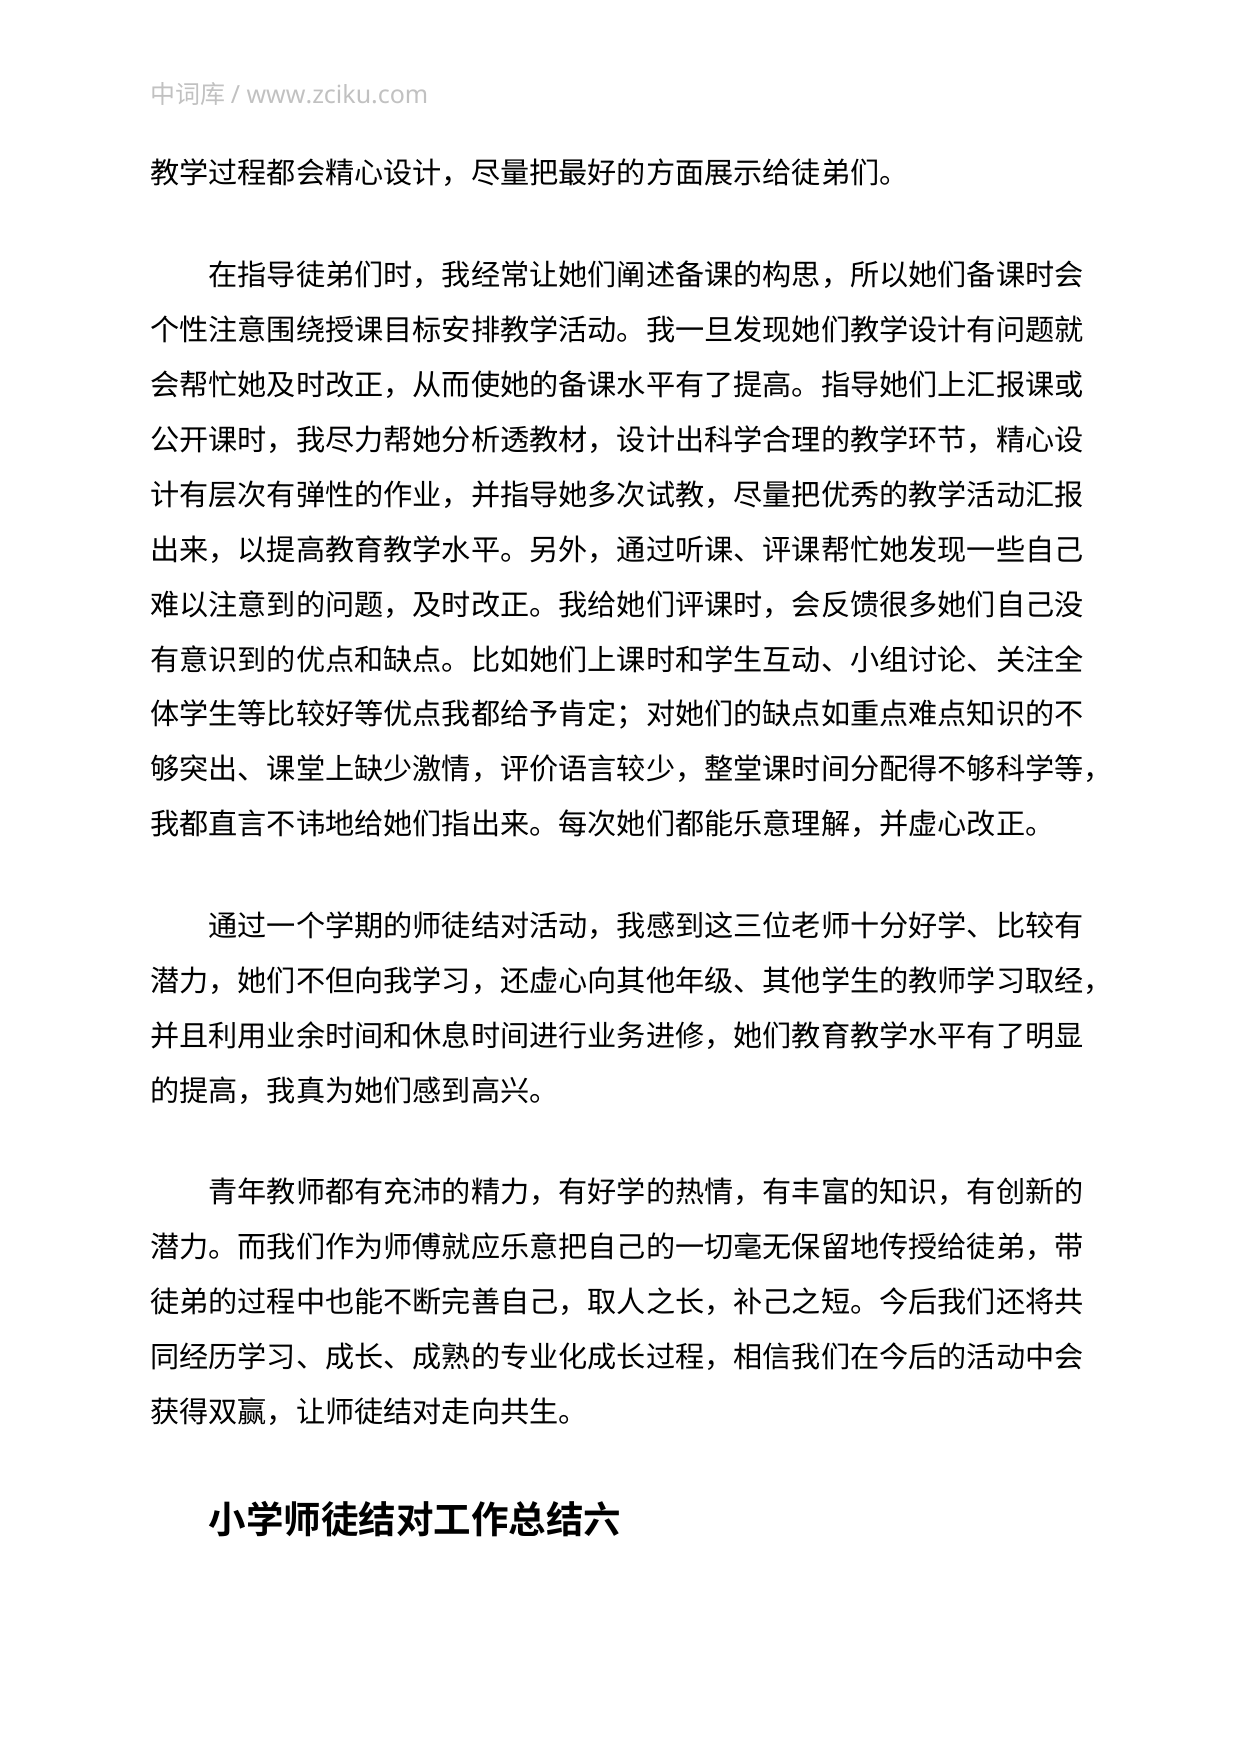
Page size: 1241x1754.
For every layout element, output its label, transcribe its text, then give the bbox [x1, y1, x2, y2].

text 青年教师都有充沛的精力，有好学的热情，有丰富的知识，有创新的潜力。而我们作为师傅就应乐意把自己的一切毫无保留地传授给徒弟，带徒弟的过程中也能不断完善自己，取人之长，补己之短。今后我们还将共同经历学习、成长、成熟的专业化成长过程，相信我们在今后的活动中会获得双赢，让师徒结对走向共生。 [150, 1169, 1090, 1431]
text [150, 150, 1090, 192]
text 在指导徒弟们时，我经常让她们阐述备课的构思，所以她们备课时会个性注意围绕授课目标安排教学活动。我一旦发现她们教学设计有问题就会帮忙她及时改正，从而使她的备课水平有了提高。指导她们上汇报课或公开课时，我尽力帮她分析透教材，设计出科学合理的教学环节，精心设计有层次有弹性的作业，并指导她多次试教，尽量把优秀的教学活动汇报出来，以提高教育教学水平。另外，通过听课、评课帮忙她发现一些自己难以注意到的问题，及时改正。我给她们评课时，会反馈很多她们自己没有意识到的优点和缺点。比如她们上课时和学生互动、小组讨论、关注全体学生等比较好等优点我都给予肯定；对她们的缺点如重点难点知识的不够突出、课堂上缺少激情，评价语言较少，整堂课时间分配得不够科学等，我都直言不讳地给她们指出来。每次她们都能乐意理解，并虚心改正。 [150, 252, 1090, 843]
text 小学师徒结对工作总结六 [150, 1490, 1090, 1544]
text 通过一个学期的师徒结对活动，我感到这三位老师十分好学、比较有潜力，她们不但向我学习，还虚心向其他年级、其他学生的教师学习取经，并且利用业余时间和休息时间进行业务进修，她们教育教学水平有了明显的提高，我真为她们感到高兴。 [150, 902, 1090, 1109]
